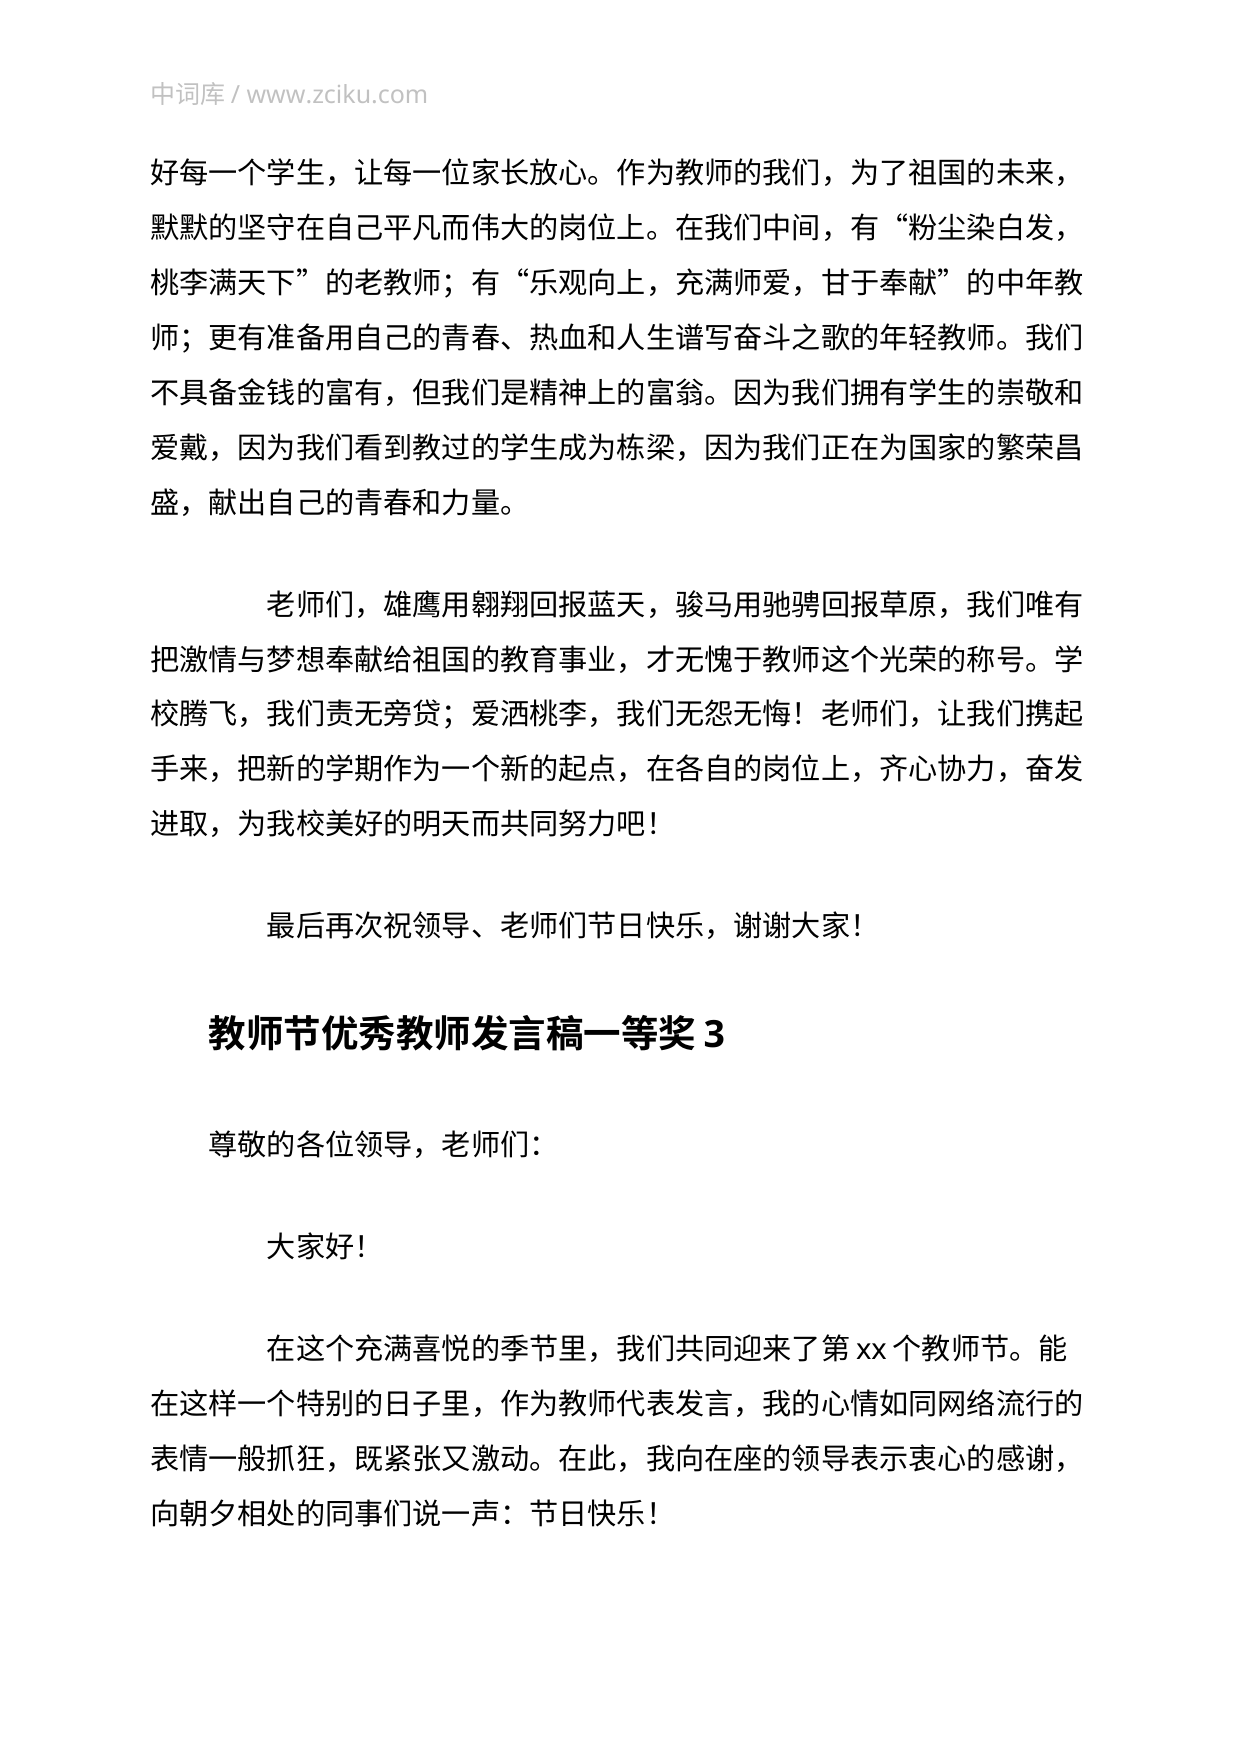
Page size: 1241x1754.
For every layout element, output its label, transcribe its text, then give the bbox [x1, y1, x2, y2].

text 在这个充满喜悦的季节里，我们共同迎来了第xx个教师节。能在这样一个特别的日子里，作为教师代表发言，我的心情如同网络流行的表情一般抓狂，既紧张又激动。在此，我向在座的领导表示衷心的感谢，向朝夕相处的同事们说一声：节日快乐！ [150, 1325, 1090, 1532]
text 最后再次祝领导、老师们节日快乐，谢谢大家！ [150, 902, 1090, 945]
text 老师们，雄鹰用翱翔回报蓝天，骏马用驰骋回报草原，我们唯有把激情与梦想奉献给祖国的教育事业，才无愧于教师这个光荣的称号。学校腾飞，我们责无旁贷；爱洒桃李，我们无怨无悔！老师们，让我们携起手来，把新的学期作为一个新的起点，在各自的岗位上，齐心协力，奋发进取，为我校美好的明天而共同努力吧！ [150, 581, 1090, 843]
text 尊敬的各位领导，老师们： [150, 1122, 1090, 1164]
text 大家好！ [150, 1224, 1090, 1266]
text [150, 150, 1090, 522]
text 教师节优秀教师发言稿一等奖3 [150, 1004, 1090, 1059]
